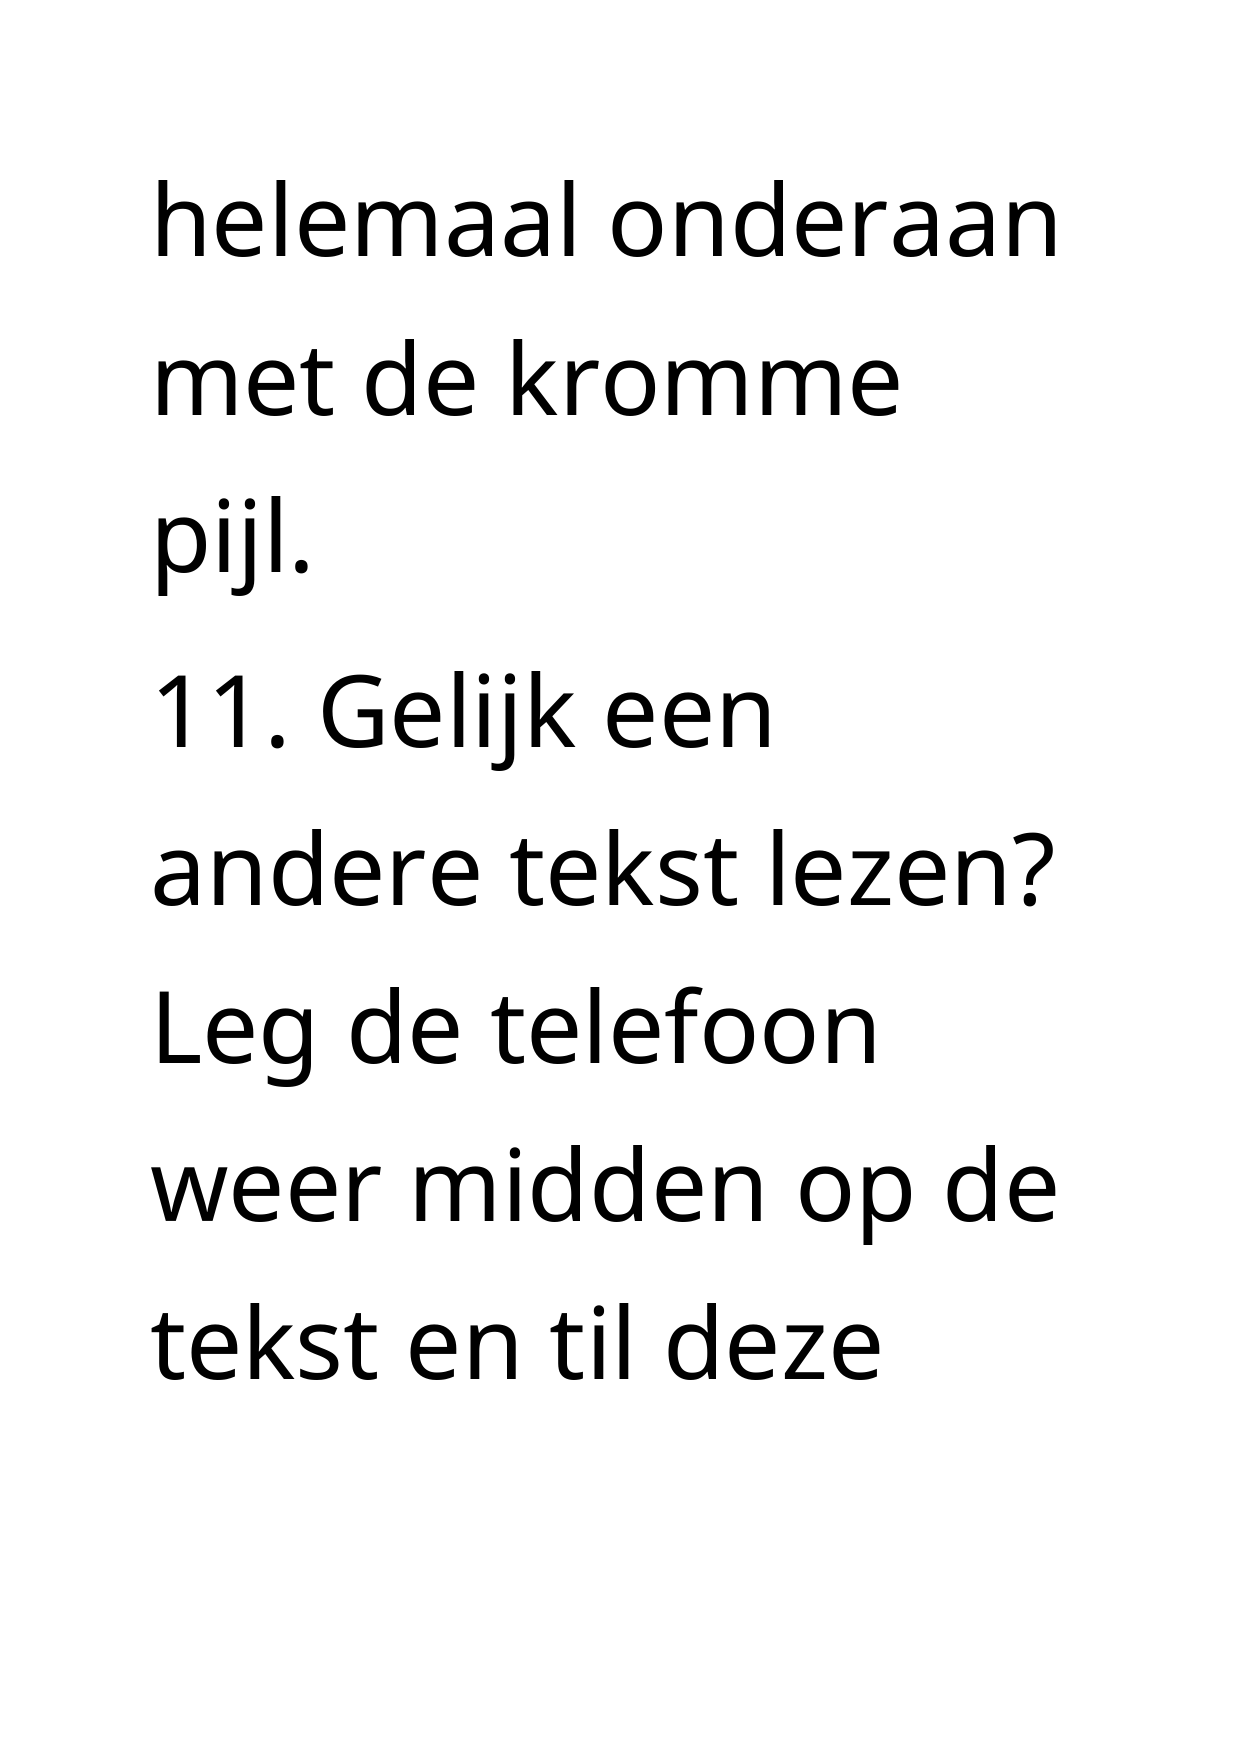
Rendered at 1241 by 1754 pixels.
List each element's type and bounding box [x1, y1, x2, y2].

text [150, 641, 1090, 1409]
text [150, 150, 1090, 602]
